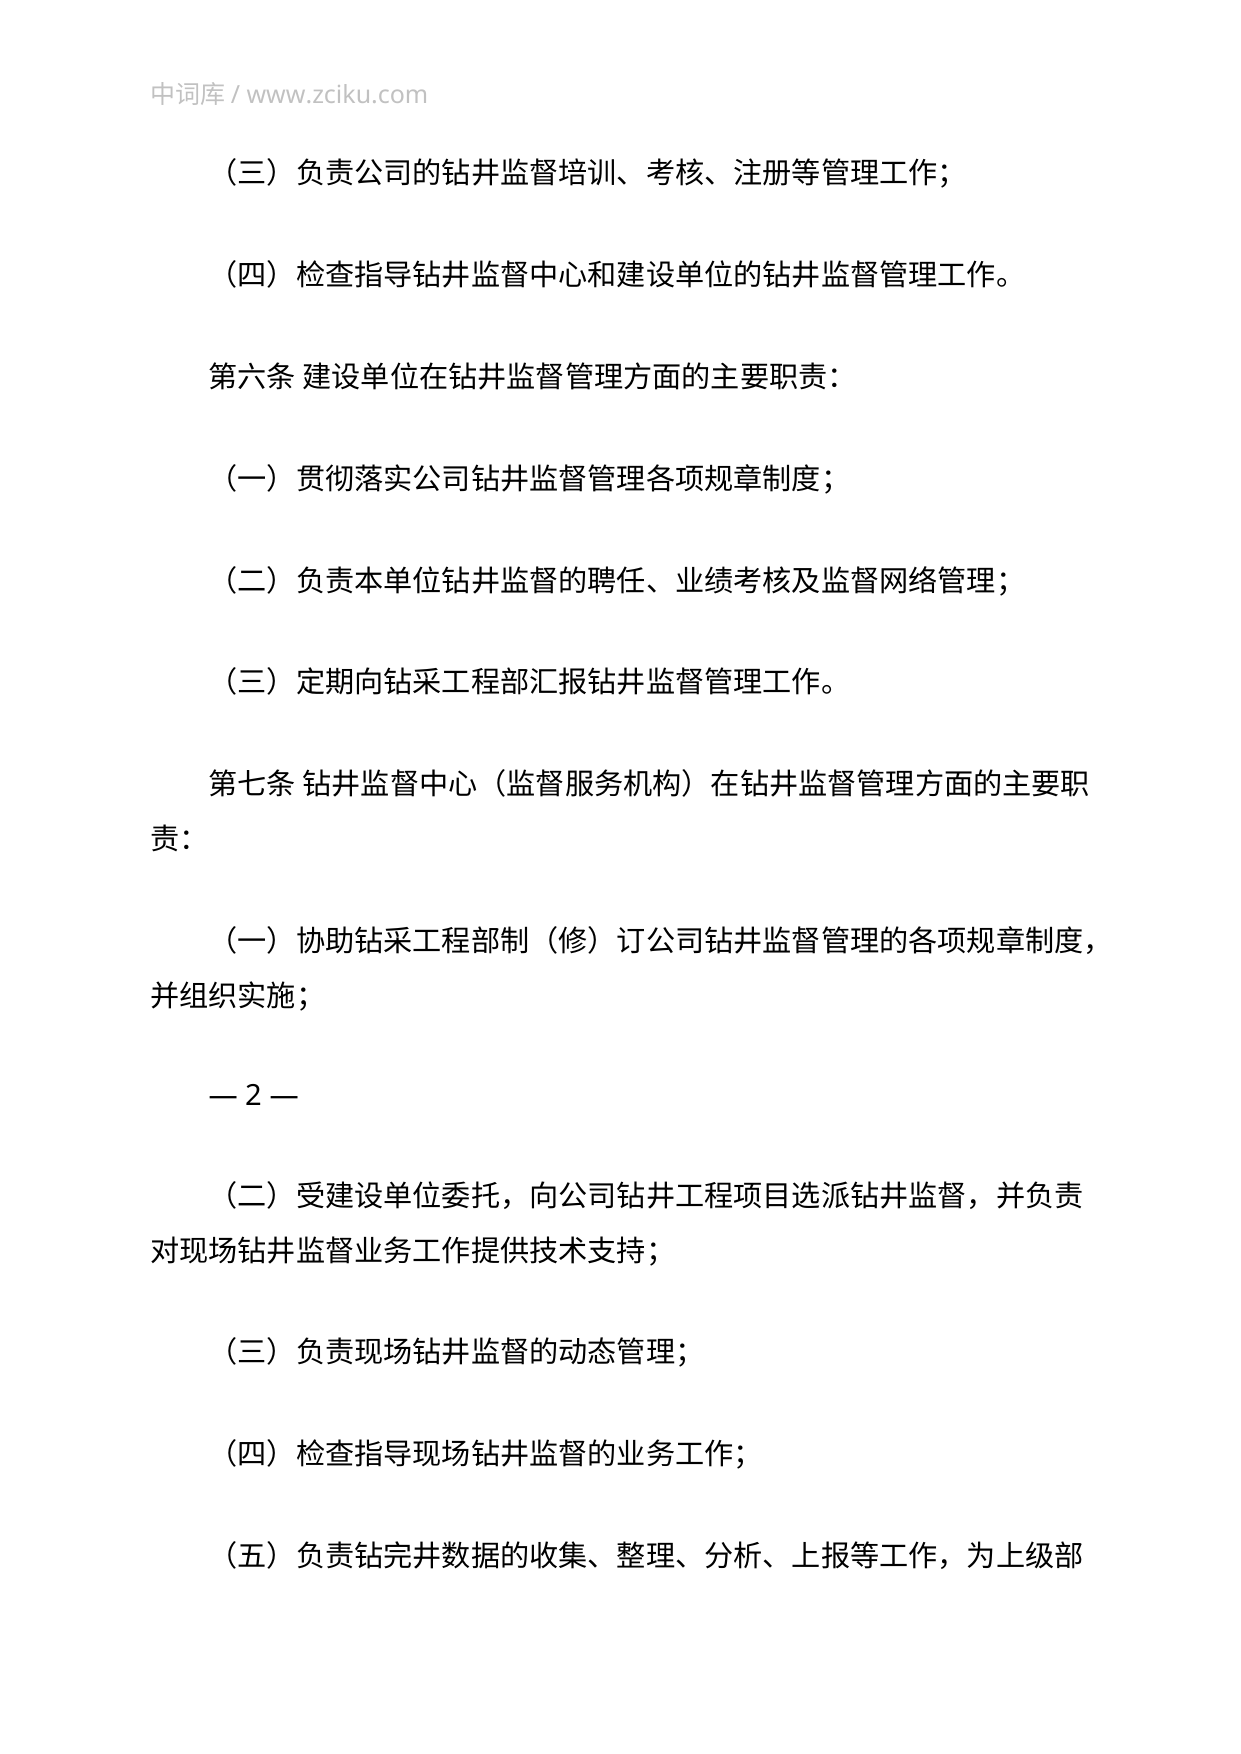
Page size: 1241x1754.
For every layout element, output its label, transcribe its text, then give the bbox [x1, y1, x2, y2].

text （二）负责本单位钻井监督的聘任、业绩考核及监督网络管理； [150, 557, 1090, 599]
text （三）负责公司的钻井监督培训、考核、注册等管理工作； [150, 150, 1090, 192]
text — 2 — [150, 1074, 1090, 1114]
text 第六条 建设单位在钻井监督管理方面的主要职责： [150, 353, 1090, 396]
text （四）检查指导现场钻井监督的业务工作； [150, 1431, 1090, 1473]
text （二）受建设单位委托，向公司钻井工程项目选派钻井监督，并负责对现场钻井监督业务工作提供技术支持； [150, 1172, 1090, 1269]
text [150, 1533, 1090, 1575]
text （一）贯彻落实公司钻井监督管理各项规章制度； [150, 455, 1090, 498]
text 第七条 钻井监督中心（监督服务机构）在钻井监督管理方面的主要职责： [150, 761, 1090, 858]
text （一）协助钻采工程部制（修）订公司钻井监督管理的各项规章制度，并组织实施； [150, 917, 1090, 1014]
text （三）负责现场钻井监督的动态管理； [150, 1329, 1090, 1371]
text （四）检查指导钻井监督中心和建设单位的钻井监督管理工作。 [150, 252, 1090, 294]
text （三）定期向钻采工程部汇报钻井监督管理工作。 [150, 659, 1090, 701]
